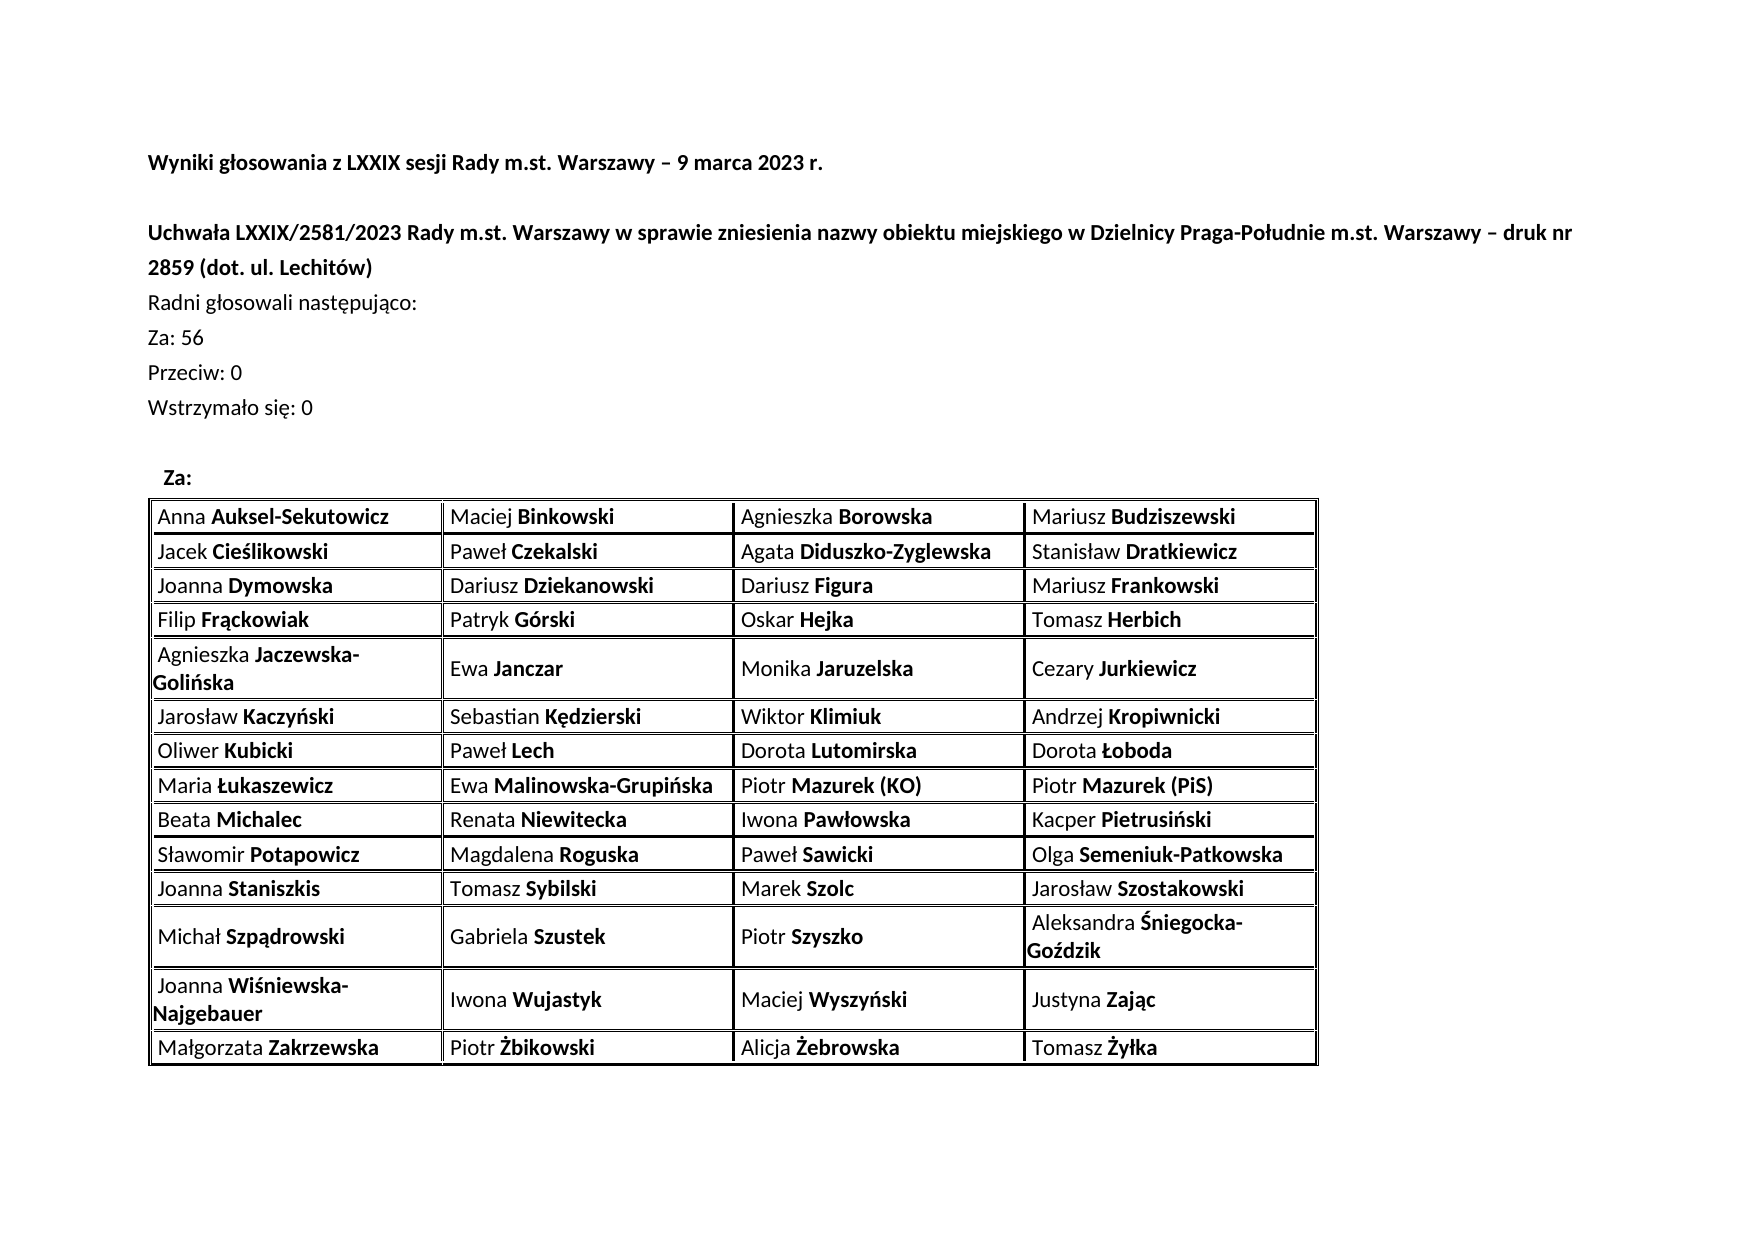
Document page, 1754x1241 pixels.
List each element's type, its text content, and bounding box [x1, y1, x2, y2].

table_cell Aleksandra Śniegocka-Goździk [1024, 904, 1317, 966]
table_cell Sebastian Kędzierski [444, 701, 732, 732]
table_cell Tomasz Sybilski [444, 873, 732, 904]
table_cell Sławomir Potapowicz [152, 835, 441, 869]
table_cell Ewa Janczar [444, 639, 732, 697]
table_cell Tomasz Żyłka [1024, 1029, 1316, 1063]
table_cell Magdalena Roguska [444, 838, 732, 869]
table_cell Oskar Hejka [735, 604, 1023, 635]
table_cell Agnieszka Jaczewska-Golińska [152, 635, 441, 697]
table_cell Tomasz Herbich [1024, 601, 1317, 635]
table_cell Kacper Pietrusiński [1024, 801, 1317, 835]
table_cell Dariusz Dziekanowski [444, 570, 732, 601]
table_cell Małgorzata Zakrzewska [152, 1029, 442, 1063]
text Wyniki głosowania z LXXIX sesji Rady m.st. Warszawy – 9 marca 2023 r. [148, 148, 1606, 176]
table_cell Justyna Zając [1026, 966, 1316, 1028]
table_cell Beata Michalec [150, 801, 442, 835]
table_cell Dorota Lutomirska [735, 735, 1023, 766]
table_cell Michał Szpądrowski [150, 904, 442, 966]
table_cell Joanna Dymowska [152, 566, 441, 601]
table_cell Joanna Wiśniewska-Najgebauer [152, 966, 441, 1028]
table_cell Paweł Lech [444, 735, 732, 766]
text Uchwała LXXIX/2581/2023 Rady m.st. Warszawy w sprawie zniesienia nazwy obiektu miejskiego w Dzielnicy Praga-Południe m.st. Warszawy – druk nr 2859 (dot. ul. Lechitów) Radni głosowali następująco: Za: 56 Przeciw: 0 Wstrzymało się: 0 Za: [148, 218, 1606, 491]
table_cell Dorota Łoboda [1024, 732, 1317, 766]
table_cell Monika Jaruzelska [735, 639, 1023, 697]
table_cell Joanna Staniszkis [152, 869, 441, 904]
table_cell Ewa Malinowska-Grupińska [444, 770, 732, 801]
table_cell Stanisław Dratkiewicz [1026, 532, 1315, 566]
table_header Maciej Binkowski [443, 501, 733, 532]
table_cell Piotr Mazurek (KO) [735, 770, 1023, 801]
table_cell Marek Szolc [735, 873, 1023, 904]
table_cell Maria Łukaszewicz [152, 766, 441, 801]
table_cell Patryk Górski [444, 604, 732, 635]
table_cell Agata Diduszko-Zyglewska [735, 535, 1023, 566]
table_cell Jarosław Szostakowski [1026, 869, 1316, 904]
table_cell Wiktor Klimiuk [735, 701, 1023, 732]
table_cell Paweł Sawicki [735, 838, 1023, 869]
table_cell Andrzej Kropiwnicki [1026, 698, 1316, 732]
table_cell Cezary Jurkiewicz [1026, 635, 1316, 697]
table_header Agnieszka Borowska [733, 501, 1024, 532]
table_cell Mariusz Frankowski [1026, 566, 1316, 601]
table_cell Gabriela Szustek [444, 907, 732, 966]
table_cell Jacek Cieślikowski [152, 532, 441, 566]
table_cell Dariusz Figura [735, 570, 1023, 601]
table_cell Maciej Wyszyński [735, 970, 1023, 1028]
table_cell Jarosław Kaczyński [152, 698, 441, 732]
table_cell Filip Frąckowiak [150, 601, 442, 635]
table_cell Olga Semeniuk-Patkowska [1026, 835, 1315, 869]
table_header Mariusz Budziszewski [1024, 501, 1315, 532]
table_cell Iwona Pawłowska [735, 804, 1023, 835]
table_cell Iwona Wujastyk [444, 970, 732, 1028]
table_cell Paweł Czekalski [444, 535, 732, 566]
table_cell Piotr Żbikowski [443, 1032, 733, 1063]
table_cell Piotr Szyszko [735, 907, 1023, 966]
table_cell Piotr Mazurek (PiS) [1026, 766, 1316, 801]
table_cell Renata Niewitecka [444, 804, 732, 835]
table_cell Oliwer Kubicki [150, 732, 442, 766]
table_cell Alicja Żebrowska [733, 1032, 1024, 1063]
table_header Anna Auksel-Sekutowicz [152, 501, 442, 532]
